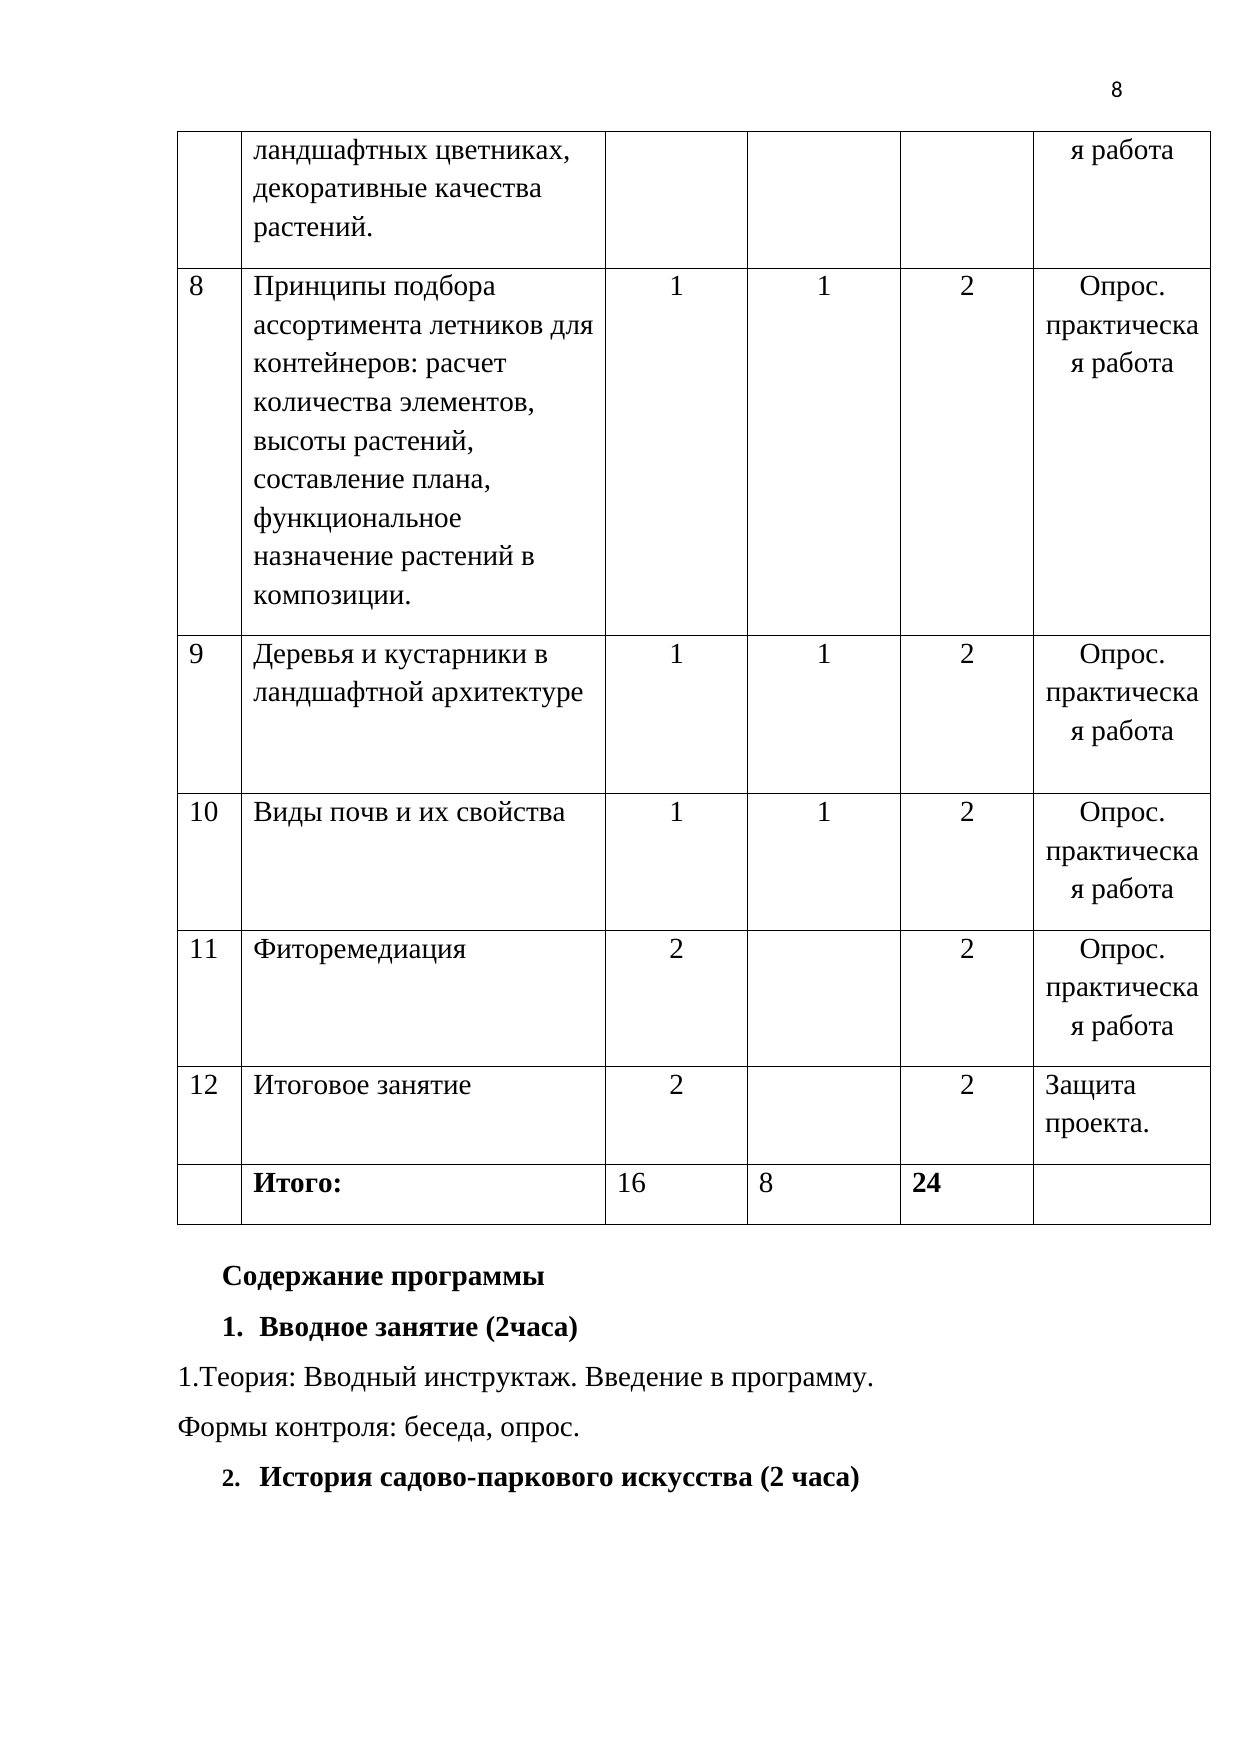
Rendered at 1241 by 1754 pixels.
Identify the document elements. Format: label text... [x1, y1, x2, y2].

table_cell Опрос. практическая работа [1034, 931, 1210, 1066]
table_cell Принципы подбора ассортимента летников для контейнеров: расчет количества элементов, высоты растений, составление плана, функциональное назначение растений в композиции. [242, 269, 605, 635]
table_cell 1 [606, 269, 747, 635]
table_cell Итоговое занятие [242, 1067, 605, 1164]
table_cell 1 [606, 794, 747, 930]
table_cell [1034, 132, 1210, 267]
table_cell Итого: [242, 1165, 605, 1224]
text Содержание программы [177, 1258, 1122, 1292]
table_cell 7 [178, 132, 241, 267]
list 1.Теория: Вводный инструктаж. Введение в программу. [177, 1359, 1122, 1392]
table_cell 8 [748, 1165, 900, 1224]
table_cell 2 [901, 269, 1033, 635]
table_cell Опрос. практическая работа [1034, 794, 1210, 930]
table_cell 2 [606, 931, 747, 1066]
table_cell Опрос. практическая работа [1034, 636, 1210, 793]
table_cell 1 [748, 269, 900, 635]
table_cell 2 [901, 931, 1033, 1066]
table_cell 1 [748, 636, 900, 793]
list Формы контроля: беседа, опрос. [177, 1409, 1122, 1443]
list Вводное занятие (2часа) [222, 1309, 1122, 1342]
table_cell Фиторемедиация [242, 931, 605, 1066]
table_cell Опрос. практическая работа [1034, 269, 1210, 635]
table_cell [748, 1067, 900, 1164]
table_cell 12 [178, 1067, 241, 1164]
table_cell 1 [748, 132, 900, 267]
table_cell 10 [178, 794, 241, 930]
table_cell 1 [748, 794, 900, 930]
table_cell 11 [178, 931, 241, 1066]
table_cell 16 [606, 1165, 747, 1224]
table_cell [748, 931, 900, 1066]
table_cell 2 [901, 794, 1033, 930]
table_cell 1 [606, 636, 747, 793]
table_cell [1034, 1165, 1210, 1224]
table_cell Виды почв и их свойства [242, 794, 605, 930]
table_cell 8 [178, 269, 241, 635]
table_cell 2 [606, 1067, 747, 1164]
table_cell [178, 1165, 241, 1224]
table_cell 2 [901, 1067, 1033, 1164]
table_cell Деревья и кустарники в ландшафтной архитектуре [242, 636, 605, 793]
table_cell 2 [901, 132, 1033, 267]
table_cell 1 [606, 132, 747, 267]
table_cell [242, 132, 605, 267]
table_cell 24 [901, 1165, 1033, 1224]
table_cell Защита проекта. [1034, 1067, 1210, 1164]
table_cell 2 [901, 636, 1033, 793]
list История садово-паркового искусства (2 часа) [222, 1459, 1122, 1493]
table_cell 9 [178, 636, 241, 793]
